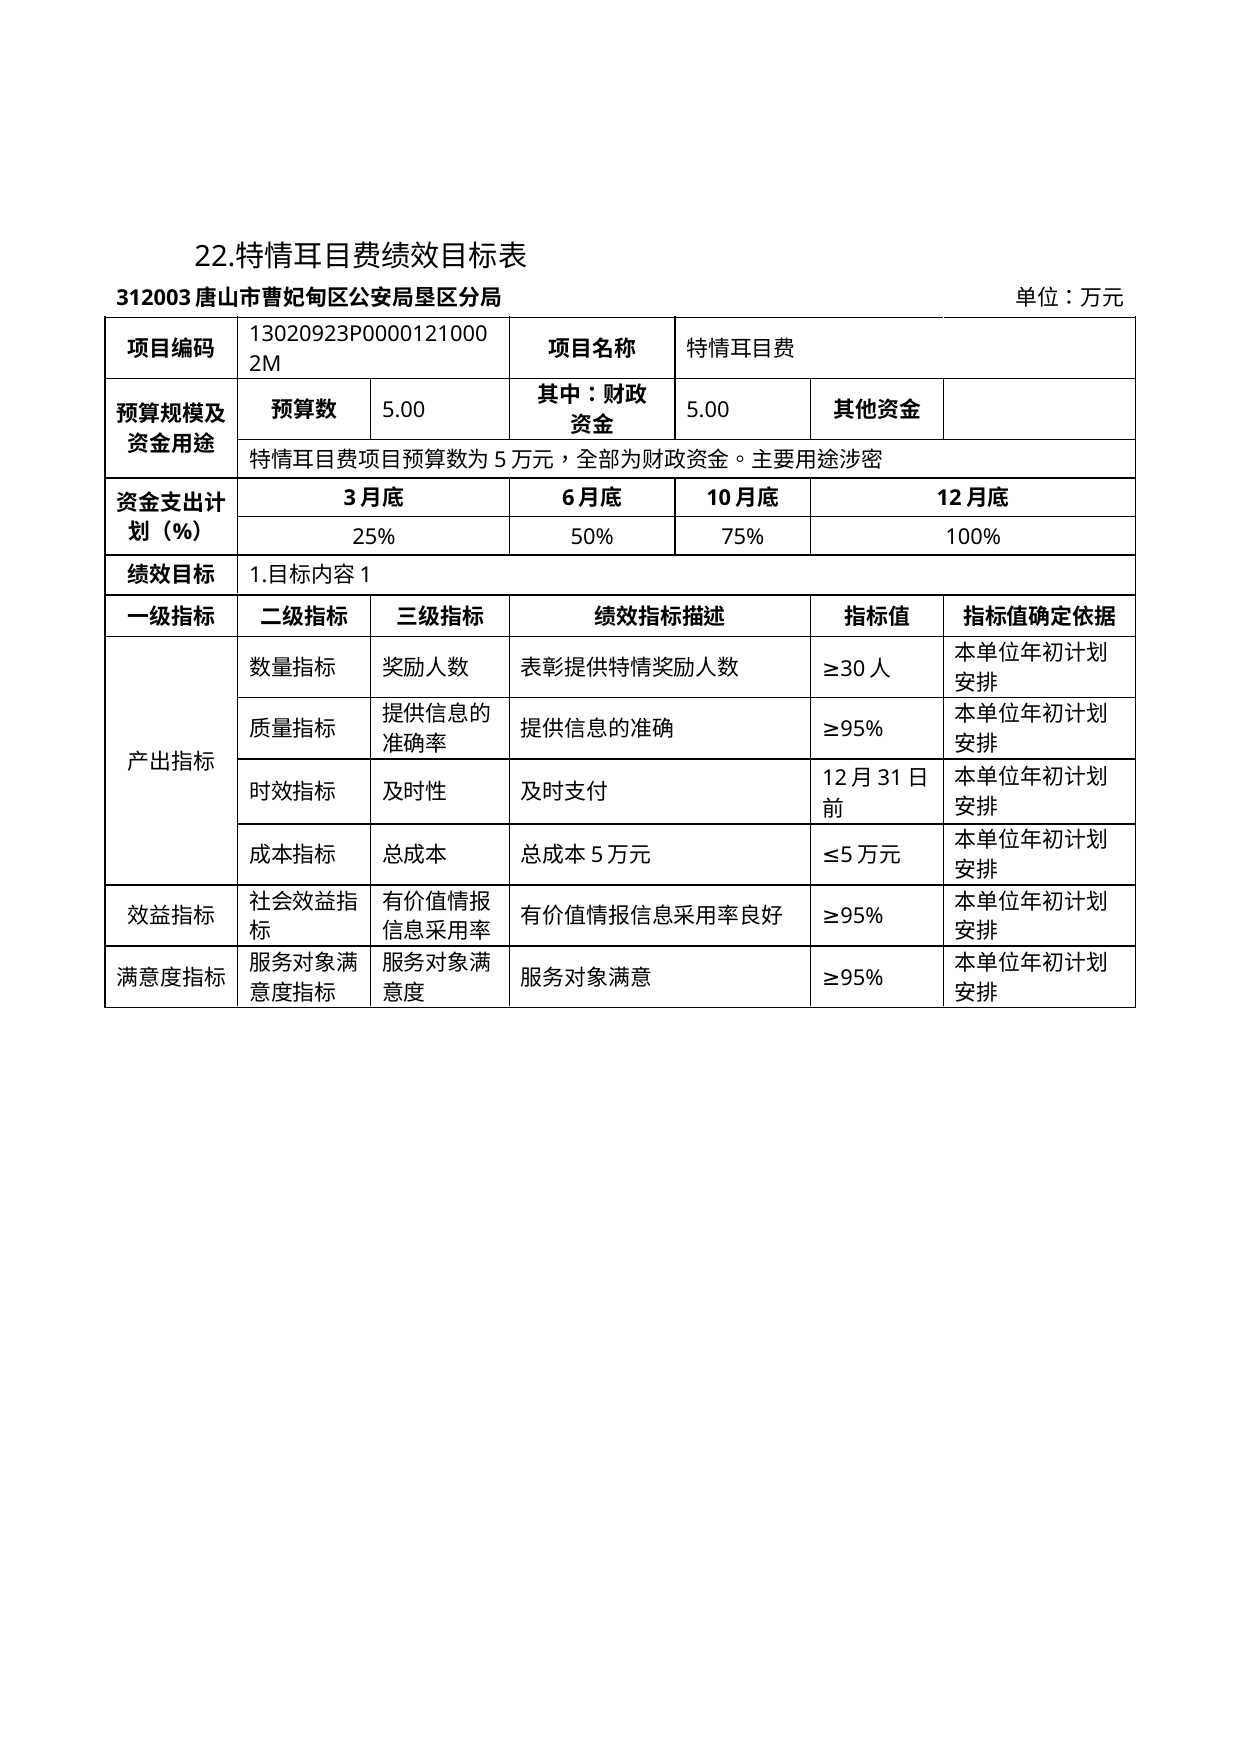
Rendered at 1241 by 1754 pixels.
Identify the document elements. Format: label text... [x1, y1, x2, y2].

table_cell 特情耳目费 [676, 318, 1135, 378]
table_cell 产出指标 [106, 637, 237, 884]
table_header 绩效指标描述 [510, 596, 810, 636]
table_cell 75% [676, 517, 810, 554]
table_cell 成本指标 [238, 825, 370, 884]
table_cell 时效指标 [238, 760, 370, 823]
table_cell 奖励人数 [371, 637, 509, 697]
table_header 312003唐山市曹妃甸区公安局垦区分局 [106, 277, 943, 316]
table_cell 数量指标 [238, 637, 370, 697]
table_cell 服务对象满意度 [371, 947, 509, 1006]
table_cell 其他资金 [811, 379, 943, 439]
table_cell 1.目标内容1 [238, 556, 1135, 592]
table_cell 及时性 [371, 760, 509, 823]
table_header 三级指标 [371, 596, 509, 636]
table_cell 本单位年初计划安排 [944, 637, 1135, 697]
table_cell 本单位年初计划安排 [944, 698, 1135, 758]
table_cell 项目名称 [510, 318, 674, 378]
table_cell 其中：财政 资金 [510, 379, 674, 439]
table_cell 满意度指标 [106, 947, 237, 1006]
text 22.特情耳目费绩效目标表 [136, 235, 1104, 275]
table_cell 提供信息的准确率 [371, 698, 509, 758]
table_cell 效益指标 [106, 886, 237, 945]
table_cell 本单位年初计划安排 [944, 825, 1135, 884]
table_cell 本单位年初计划安排 [944, 760, 1135, 823]
table_cell 总成本5万元 [510, 825, 810, 884]
table_cell [944, 379, 1135, 439]
table_cell 5.00 [371, 379, 509, 439]
table_cell 质量指标 [238, 698, 370, 758]
table_cell 资金支出计划（%） [106, 479, 237, 554]
table_cell 50% [510, 517, 674, 554]
table_cell 及时支付 [510, 760, 810, 823]
table_cell ≤5万元 [811, 825, 943, 884]
table_cell 有价值情报信息采用率 [371, 886, 509, 945]
table_cell 3月底 [238, 479, 509, 516]
table_cell 提供信息的准确 [510, 698, 810, 758]
table_cell 有价值情报信息采用率良好 [510, 886, 810, 945]
table_cell ≥30人 [811, 637, 943, 697]
table_cell 12月底 [811, 479, 1135, 516]
table_cell ≥95% [811, 886, 943, 945]
table_cell 25% [238, 517, 509, 554]
table_cell 100% [811, 517, 1135, 554]
table_cell 预算规模及资金用途 [106, 379, 237, 477]
table_cell 服务对象满意 [510, 947, 810, 1006]
table_header 一级指标 [106, 596, 237, 636]
table_header 单位：万元 [944, 277, 1135, 316]
table_cell 10月底 [676, 479, 810, 516]
table_header 指标值 [811, 596, 943, 636]
table_cell 社会效益指标 [238, 886, 370, 945]
table_cell 绩效目标 [106, 556, 237, 592]
table_cell ≥95% [811, 698, 943, 758]
table_cell 服务对象满意度指标 [238, 947, 370, 1006]
table_cell 特情耳目费项目预算数为5万元，全部为财政资金。主要用途涉密 [238, 440, 1135, 477]
table_cell 6月底 [510, 479, 674, 516]
table_cell 12月31日前 [811, 760, 943, 823]
table_cell 表彰提供特情奖励人数 [510, 637, 810, 697]
table_header 指标值确定依据 [944, 596, 1135, 636]
table_cell 本单位年初计划安排 [944, 886, 1135, 945]
table_cell 总成本 [371, 825, 509, 884]
table_cell 预算数 [238, 379, 370, 439]
table_cell 项目编码 [106, 318, 237, 378]
table_cell 5.00 [676, 379, 810, 439]
table_header 二级指标 [238, 596, 370, 636]
table_cell 本单位年初计划安排 [944, 947, 1135, 1006]
table_cell 13020923P00001210002M [238, 318, 509, 378]
table_cell ≥95% [811, 947, 943, 1006]
